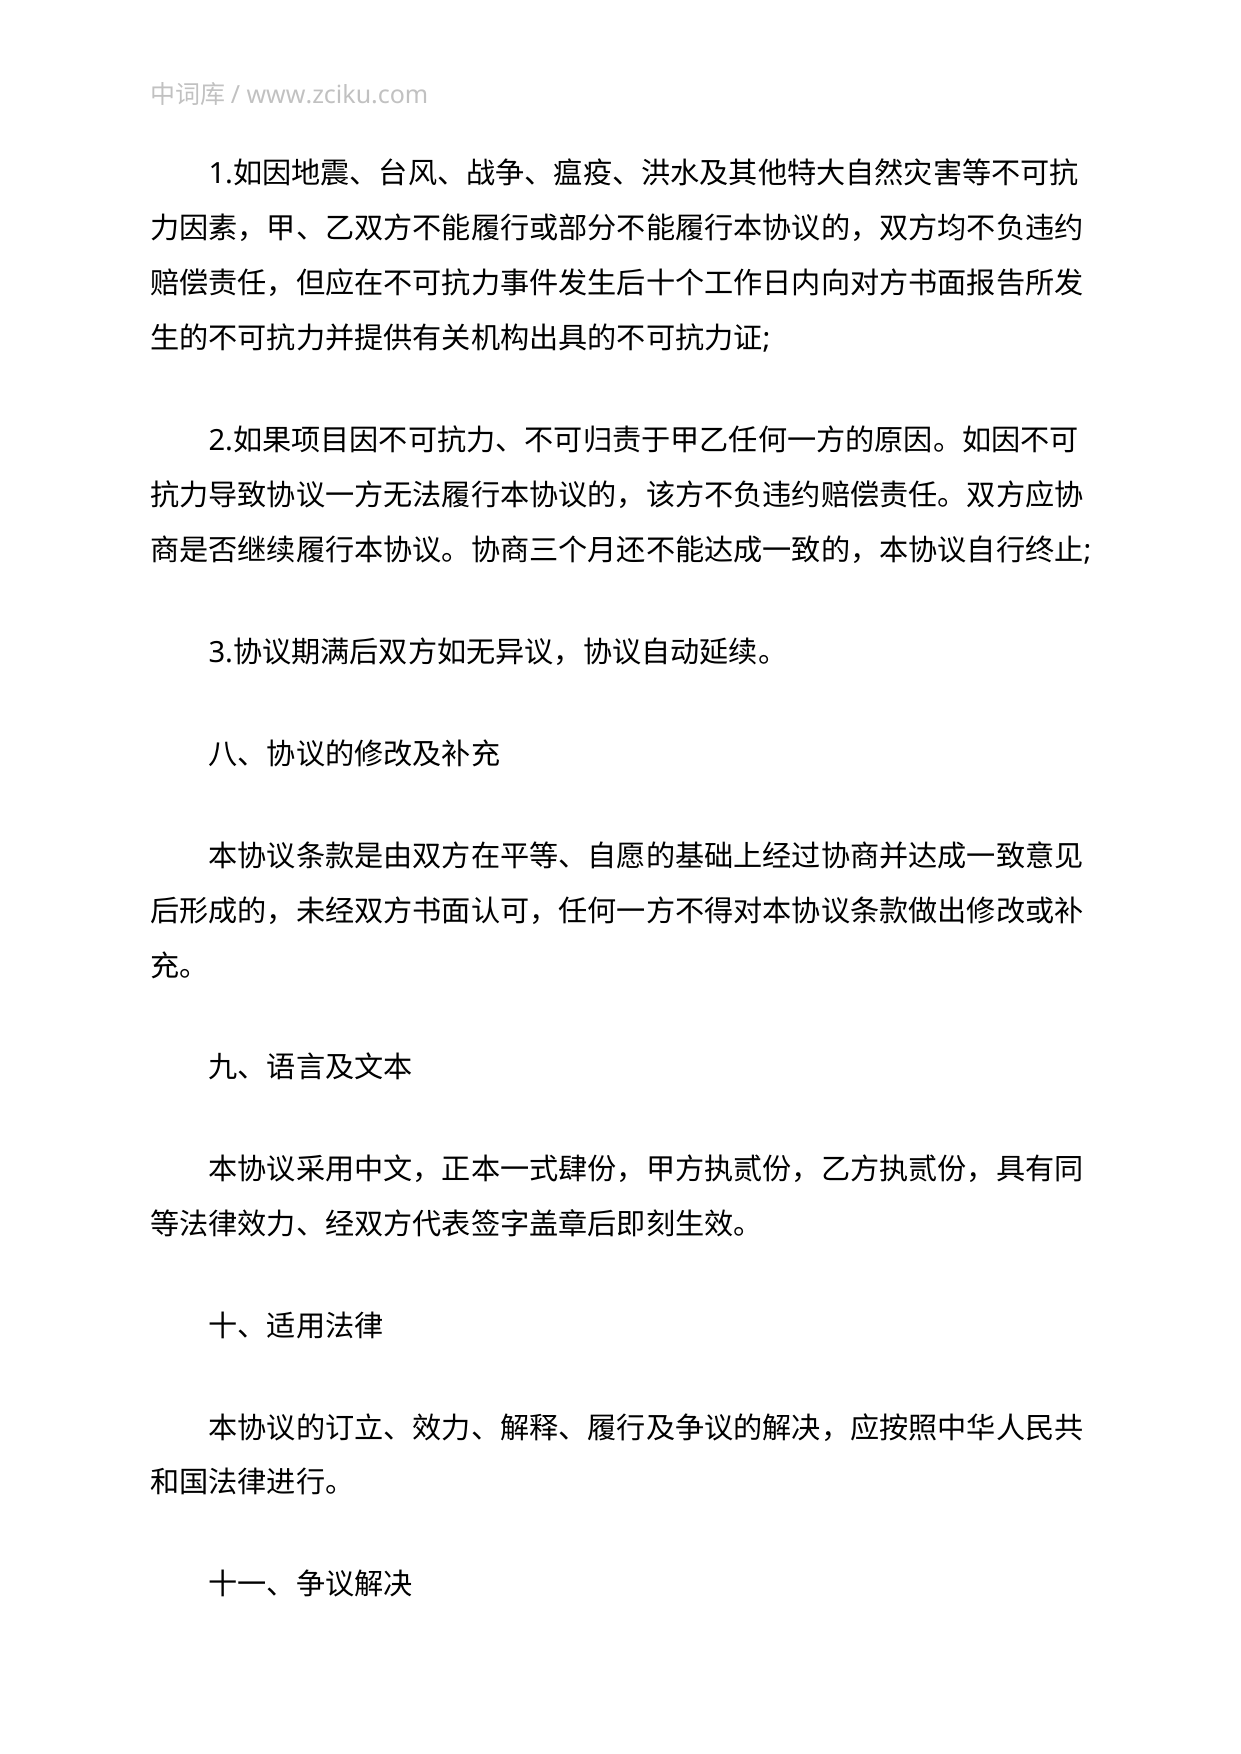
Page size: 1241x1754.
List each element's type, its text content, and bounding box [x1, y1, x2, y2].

text 十、适用法律 [150, 1302, 1090, 1345]
text 2.如果项目因不可抗力、不可归责于甲乙任何一方的原因。如因不可抗力导致协议一方无法履行本协议的，该方不负违约赔偿责任。双方应协商是否继续履行本协议。协商三个月还不能达成一致的，本协议自行终止; [150, 417, 1090, 569]
text 本协议条款是由双方在平等、自愿的基础上经过协商并达成一致意见后形成的，未经双方书面认可，任何一方不得对本协议条款做出修改或补充。 [150, 832, 1090, 984]
text 1.如因地震、台风、战争、瘟疫、洪水及其他特大自然灾害等不可抗力因素，甲、乙双方不能履行或部分不能履行本协议的，双方均不负违约赔偿责任，但应在不可抗力事件发生后十个工作日内向对方书面报告所发生的不可抗力并提供有关机构出具的不可抗力证; [150, 150, 1090, 357]
text 本协议采用中文，正本一式肆份，甲方执贰份，乙方执贰份，具有同等法律效力、经双方代表签字盖章后即刻生效。 [150, 1146, 1090, 1243]
text 十一、争议解决 [150, 1561, 1090, 1603]
text 3.协议期满后双方如无异议，协议自动延续。 [150, 629, 1090, 671]
text 九、语言及文本 [150, 1044, 1090, 1086]
text 本协议的订立、效力、解释、履行及争议的解决，应按照中华人民共和国法律进行。 [150, 1404, 1090, 1501]
text 八、协议的修改及补充 [150, 731, 1090, 773]
